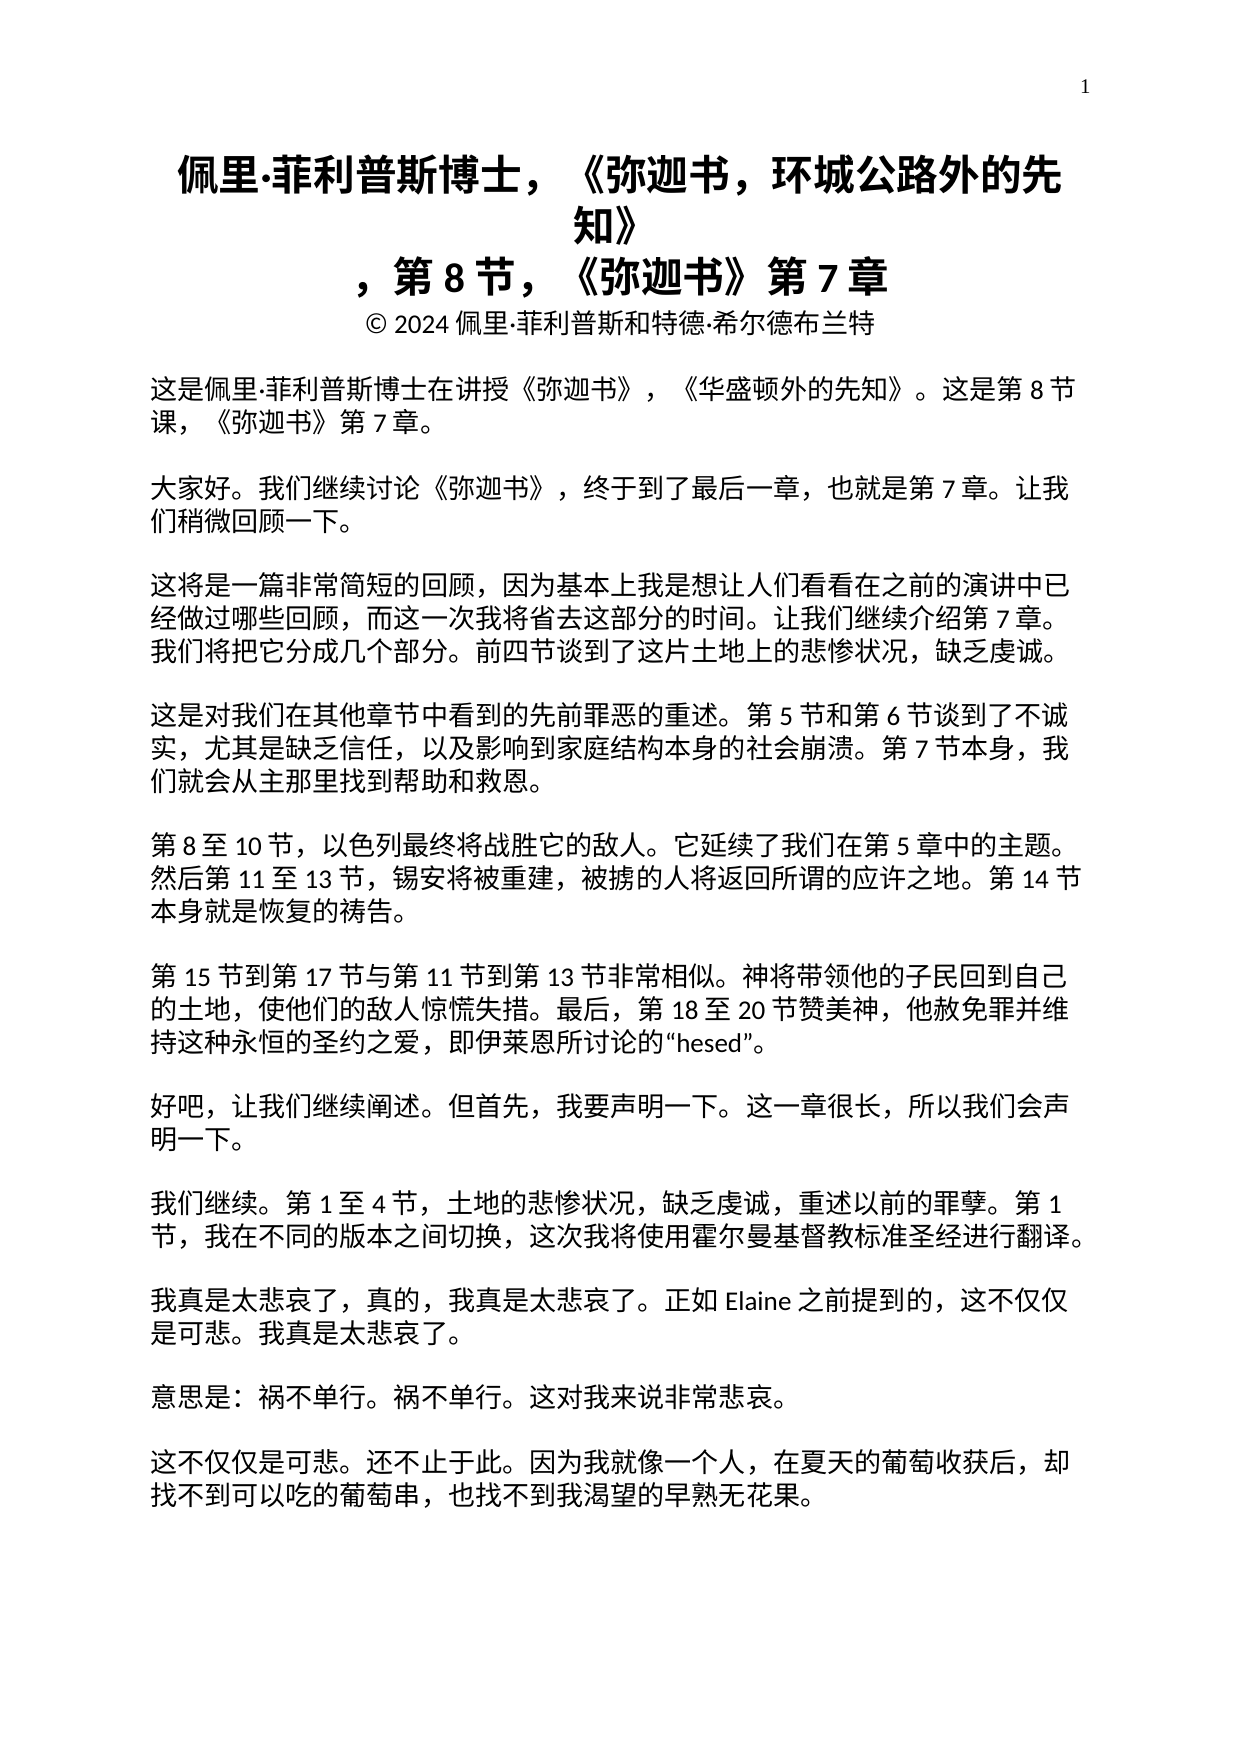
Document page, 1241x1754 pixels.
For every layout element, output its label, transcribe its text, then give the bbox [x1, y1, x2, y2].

text 这是佩里·菲利普斯博士在讲授《弥迦书》，《华盛顿外的先知》。这是第 8 节课，《弥迦书》第 7 章。 大家好。我们继续讨论《弥迦书》，终于到了最后一章，也就是第 7 章。让我们稍微回顾一下。 [150, 373, 1090, 538]
text 我们继续。第 1 至 4 节，土地的悲惨状况，缺乏虔诚，重述以前的罪孽。第 1 节，我在不同的版本之间切换，这次我将使用霍尔曼基督教标准圣经进行翻译。 [150, 1187, 1090, 1253]
text 意思是：祸不单行。祸不单行。这对我来说非常悲哀。 [150, 1382, 1090, 1414]
text 这是对我们在其他章节中看到的先前罪恶的重述。第 5 节和第 6 节谈到了不诚实，尤其是缺乏信任，以及影响到家庭结构本身的社会崩溃。第 7 节本身，我们就会从主那里找到帮助和救恩。 [150, 699, 1090, 798]
text 我真是太悲哀了，真的，我真是太悲哀了。正如 Elaine 之前提到的，这不仅仅是可悲。我真是太悲哀了。 [150, 1284, 1090, 1350]
text 佩里·菲利普斯博士，《弥迦书，环城公路外的先知》 ，第 8 节，《弥迦书》第 7 章 © 2024 佩里·菲利普斯和特德·希尔德布兰特 [150, 150, 1090, 342]
text 第8至10节，以色列最终将战胜它的敌人。它延续了我们在第 5 章中的主题。然后第 11 至 13 节，锡安将被重建，被掳的人将返回所谓的应许之地。第 14 节本身就是恢复的祷告。 [150, 829, 1090, 929]
text 好吧，让我们继续阐述。但首先，我要声明一下。这一章很长，所以我们会声明一下。 [150, 1090, 1090, 1156]
text 第 15 节到第 17 节与第 11 节到第 13 节非常相似。神将带领他的子民回到自己的土地，使他们的敌人惊慌失措。最后，第 18 至 20 节赞美神，他赦免罪并维持这种永恒的圣约之爱，即伊莱恩所讨论的“hesed”。 [150, 960, 1090, 1059]
text 这不仅仅是可悲。还不止于此。因为我就像一个人，在夏天的葡萄收获后，却找不到可以吃的葡萄串，也找不到我渴望的早熟无花果。 [150, 1446, 1090, 1512]
text 这将是一篇非常简短的回顾，因为基本上我是想让人们看看在之前的演讲中已经做过哪些回顾，而这一次我将省去这部分的时间。让我们继续介绍第 7 章。我们将把它分成几个部分。前四节谈到了这片土地上的悲惨状况，缺乏虔诚。 [150, 569, 1090, 668]
